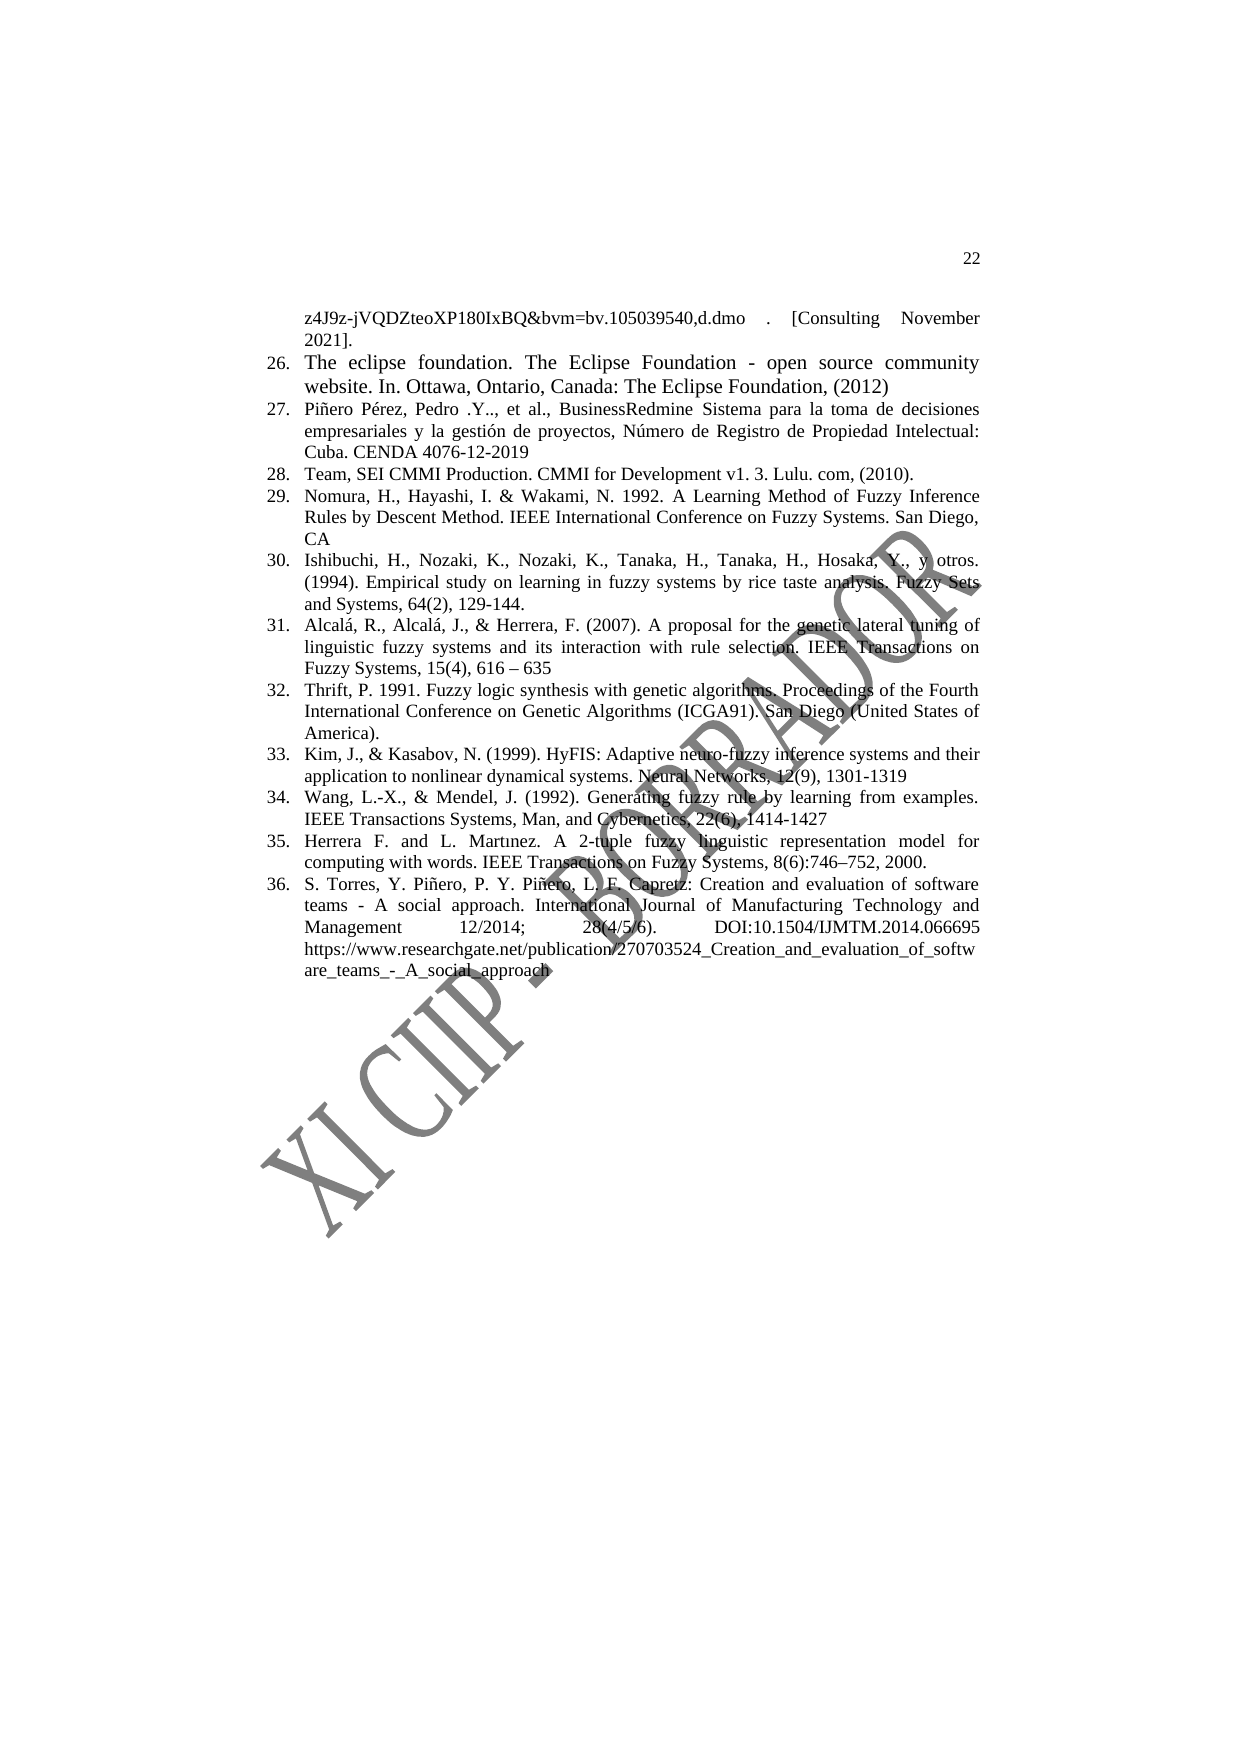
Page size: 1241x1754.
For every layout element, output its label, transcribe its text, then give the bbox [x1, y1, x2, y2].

list The eclipse foundation. The Eclipse Foundation - open source community website. In. Ottawa, Ontario, Canada: The Eclipse Foundation, (2012) [267, 350, 980, 398]
list Kim, J., & Kasabov, N. (1999). HyFIS: Adaptive neuro-fuzzy inference systems and their application to nonlinear dynamical systems. Neural Networks, 12(9), 1301-1319 [267, 743, 980, 786]
list Team, SEI CMMI Production. CMMI for Development v1. 3. Lulu. com, (2010). [267, 463, 980, 484]
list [267, 307, 980, 350]
list Nomura, H., Hayashi, I. & Wakami, N. 1992. A Learning Method of Fuzzy Inference Rules by Descent Method. IEEE International Conference on Fuzzy Systems. San Diego, CA [267, 484, 980, 549]
list Alcalá, R., Alcalá, J., & Herrera, F. (2007). A proposal for the genetic lateral tuning of linguistic fuzzy systems and its interaction with rule selection. IEEE Transactions on Fuzzy Systems, 15(4), 616 – 635 [267, 614, 980, 679]
list Wang, L.-X., & Mendel, J. (1992). Generating fuzzy rule by learning from examples. IEEE Transactions Systems, Man, and Cybernetics, 22(6), 1414-1427 [267, 786, 980, 829]
list Herrera F. and L. Martınez. A 2-tuple fuzzy linguistic representation model for computing with words. IEEE Transactions on Fuzzy Systems, 8(6):746–752, 2000. [267, 829, 980, 873]
list S. Torres, Y. Piñero, P. Y. Piñero, L. F. Capretz: Creation and evaluation of software teams - A social approach. International Journal of Manufacturing Technology and Management 12/2014; 28(4/5/6). DOI:10.1504/IJMTM.2014.066695 https://www.researchgate.net/publication/270703524_Creation_and_evaluation_of_software_teams_-_A_social_approach [267, 873, 980, 981]
list Ishibuchi, H., Nozaki, K., Nozaki, K., Tanaka, H., Tanaka, H., Hosaka, Y., y otros. (1994). Empirical study on learning in fuzzy systems by rice taste analysis. Fuzzy Sets and Systems, 64(2), 129-144. [267, 549, 980, 614]
list Piñero Pérez, Pedro .Y.., et al., BusinessRedmine Sistema para la toma de decisiones empresariales y la gestión de proyectos, Número de Registro de Propiedad Intelectual: Cuba. CENDA 4076-12-2019 [267, 398, 980, 463]
list Thrift, P. 1991. Fuzzy logic synthesis with genetic algorithms. Proceedings of the Fourth International Conference on Genetic Algorithms (ICGA91). San Diego (United States of America). [267, 679, 980, 743]
